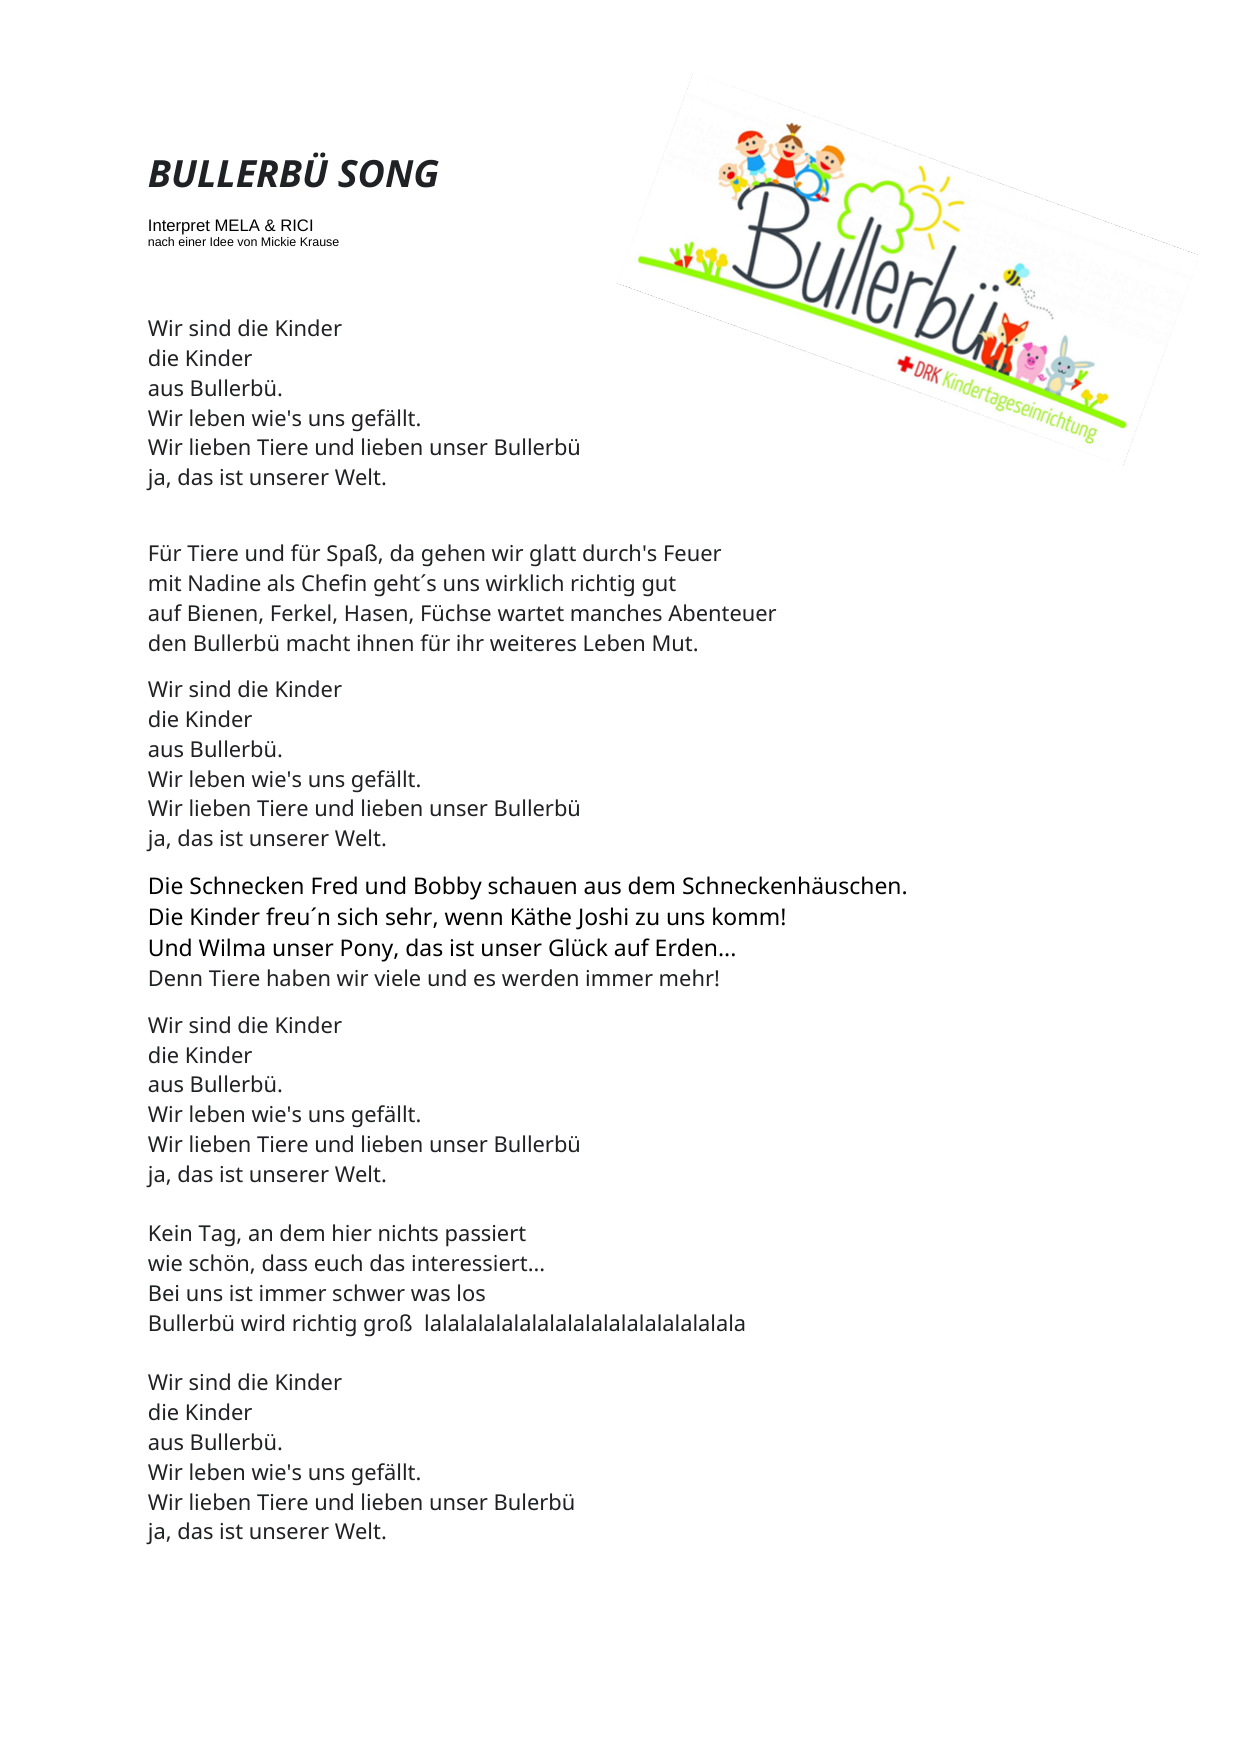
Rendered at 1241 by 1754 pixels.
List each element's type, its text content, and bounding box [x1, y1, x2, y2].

text Wir sind die Kinder die Kinder aus Bullerbü. Wir leben wie's uns gefällt. Wir lieben Tiere und lieben unser Bullerbü ja, das ist unserer Welt. [148, 1010, 1093, 1188]
text Die Schnecken Fred und Bobby schauen aus dem Schneckenhäuschen. [148, 869, 1093, 901]
text Wir sind die Kinder die Kinder aus Bullerbü. Wir leben wie's uns gefällt. Wir lieben Tiere und lieben unser Bulerbü ja, das ist unserer Welt. [148, 1367, 1093, 1546]
text Denn Tiere haben wir viele und es werden immer mehr! [148, 963, 1093, 993]
text Interpret MELA & RICI [148, 215, 616, 234]
text Und Wilma unser Pony, das ist unser Glück auf Erden... [148, 932, 1093, 963]
text BULLERBÜ SONG [148, 148, 616, 199]
text Wir sind die Kinder die Kinder aus Bullerbü. Wir leben wie's uns gefällt. Wir lieben Tiere und lieben unser Bullerbü ja, das ist unserer Welt. [148, 674, 1093, 853]
picture [616, 71, 1200, 467]
text Für Tiere und für Spaß, da gehen wir glatt durch's Feuer mit Nadine als Chefin geht´s uns wirklich richtig gut auf Bienen, Ferkel, Hasen, Füchse wartet manches Abenteuer den Bullerbü macht ihnen für ihr weiteres Leben Mut. [148, 508, 1093, 657]
text Wir sind die Kinder die Kinder aus Bullerbü. Wir leben wie's uns gefällt. Wir lieben Tiere und lieben unser Bullerbü ja, das ist unserer Welt. [148, 313, 1093, 492]
text Die Kinder freu´n sich sehr, wenn Käthe Joshi zu uns komm! [148, 901, 1093, 932]
text Kein Tag, an dem hier nichts passiert wie schön, dass euch das interessiert... Bei uns ist immer schwer was los Bullerbü wird richtig groß lalalalalalalalalalalalalalalalalala [148, 1188, 1093, 1337]
text nach einer Idee von Mickie Krause [148, 234, 616, 249]
